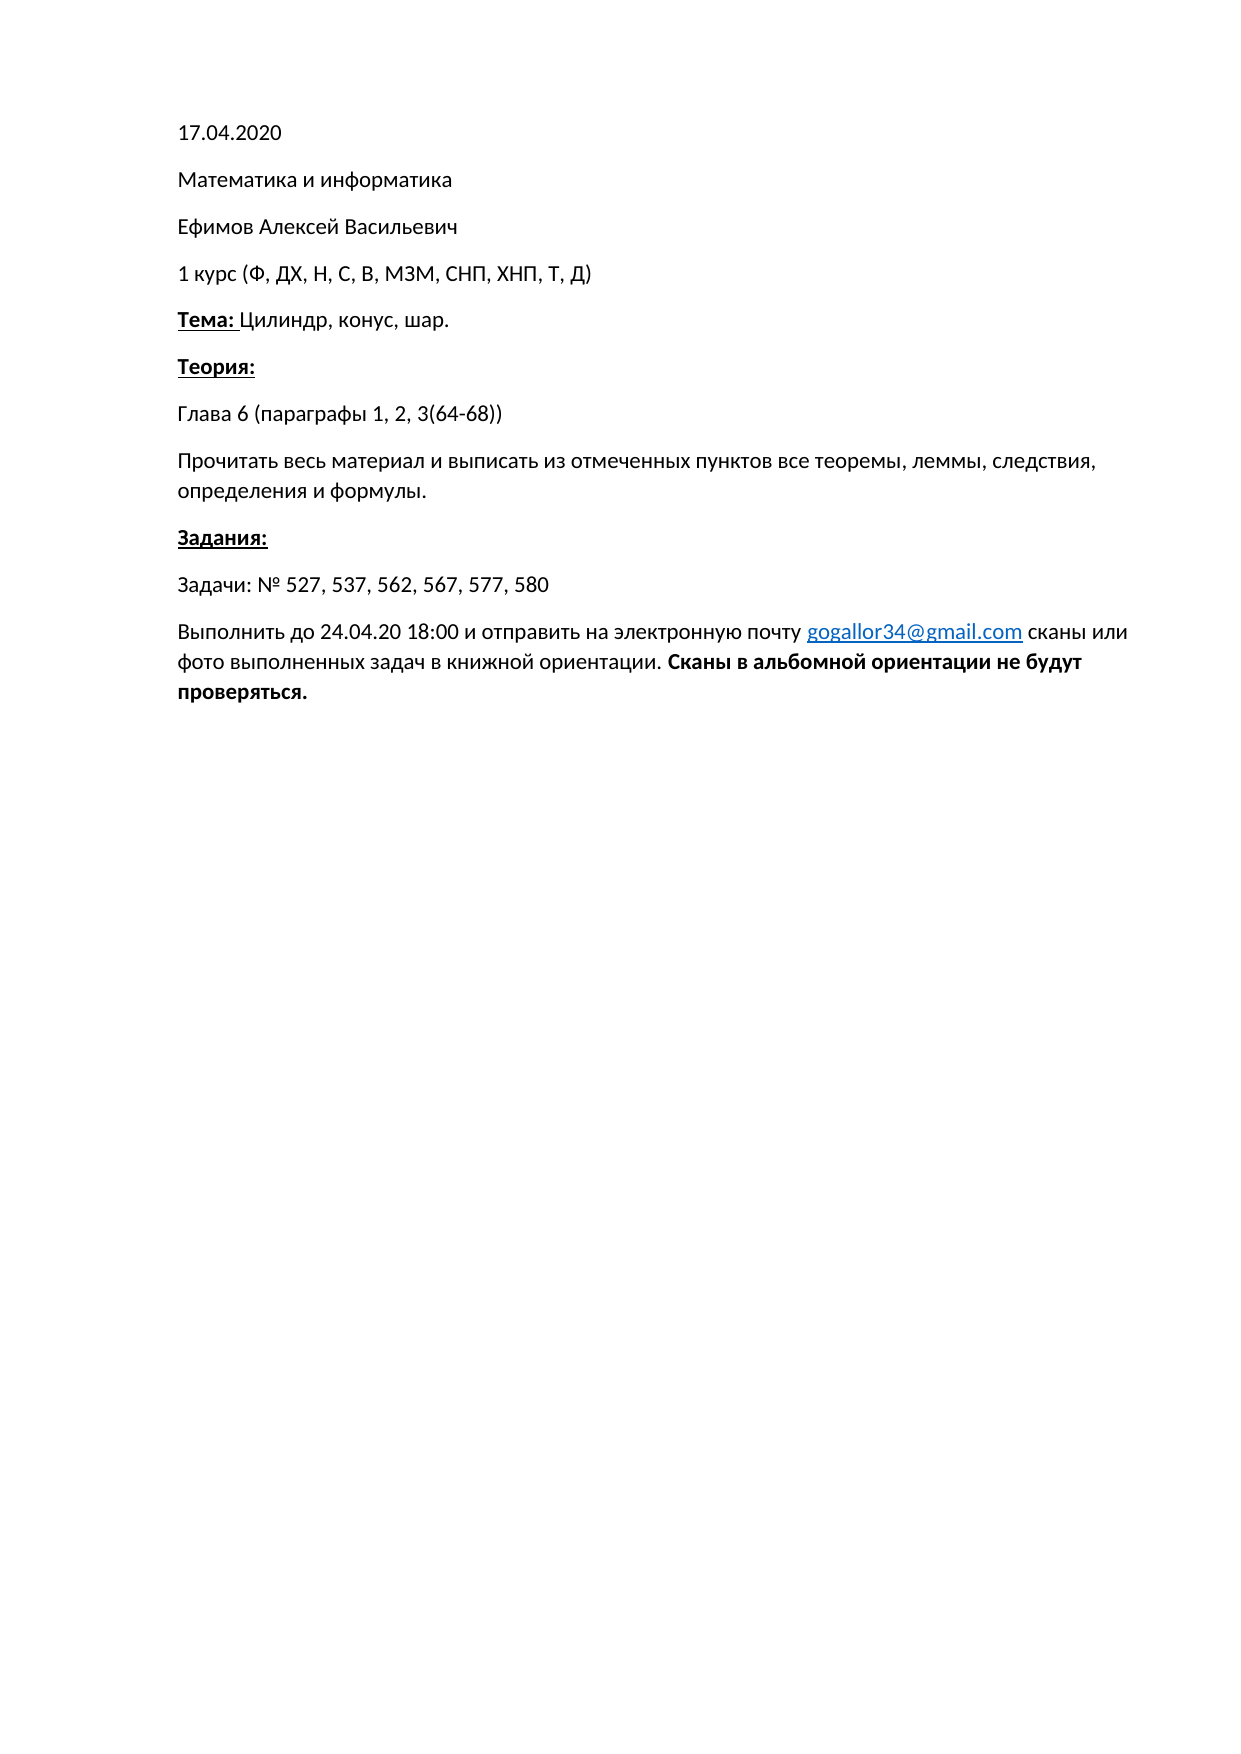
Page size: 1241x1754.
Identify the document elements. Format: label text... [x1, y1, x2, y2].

text Теория: [177, 352, 1152, 381]
text Задания: [177, 523, 1152, 551]
text Глава 6 (параграфы 1, 2, 3(64-68)) [177, 399, 1152, 427]
text Ефимов Алексей Васильевич [177, 212, 1152, 240]
text 17.04.2020 [177, 118, 1152, 146]
text Выполнить до 24.04.20 18:00 и отправить на электронную почту gogallor34@gmail.com сканы или фото выполненных задач в книжной ориентации. Сканы в альбомной ориентации не будут проверяться. [177, 617, 1152, 706]
text Тема: Цилиндр, конус, шар. [177, 306, 1152, 334]
text Прочитать весь материал и выписать из отмеченных пунктов все теоремы, леммы, следствия, определения и формулы. [177, 446, 1152, 504]
text 1 курс (Ф, ДХ, Н, С, В, МЗМ, СНП, ХНП, Т, Д) [177, 259, 1152, 287]
text Задачи: № 527, 537, 562, 567, 577, 580 [177, 570, 1152, 598]
text Математика и информатика [177, 165, 1152, 193]
